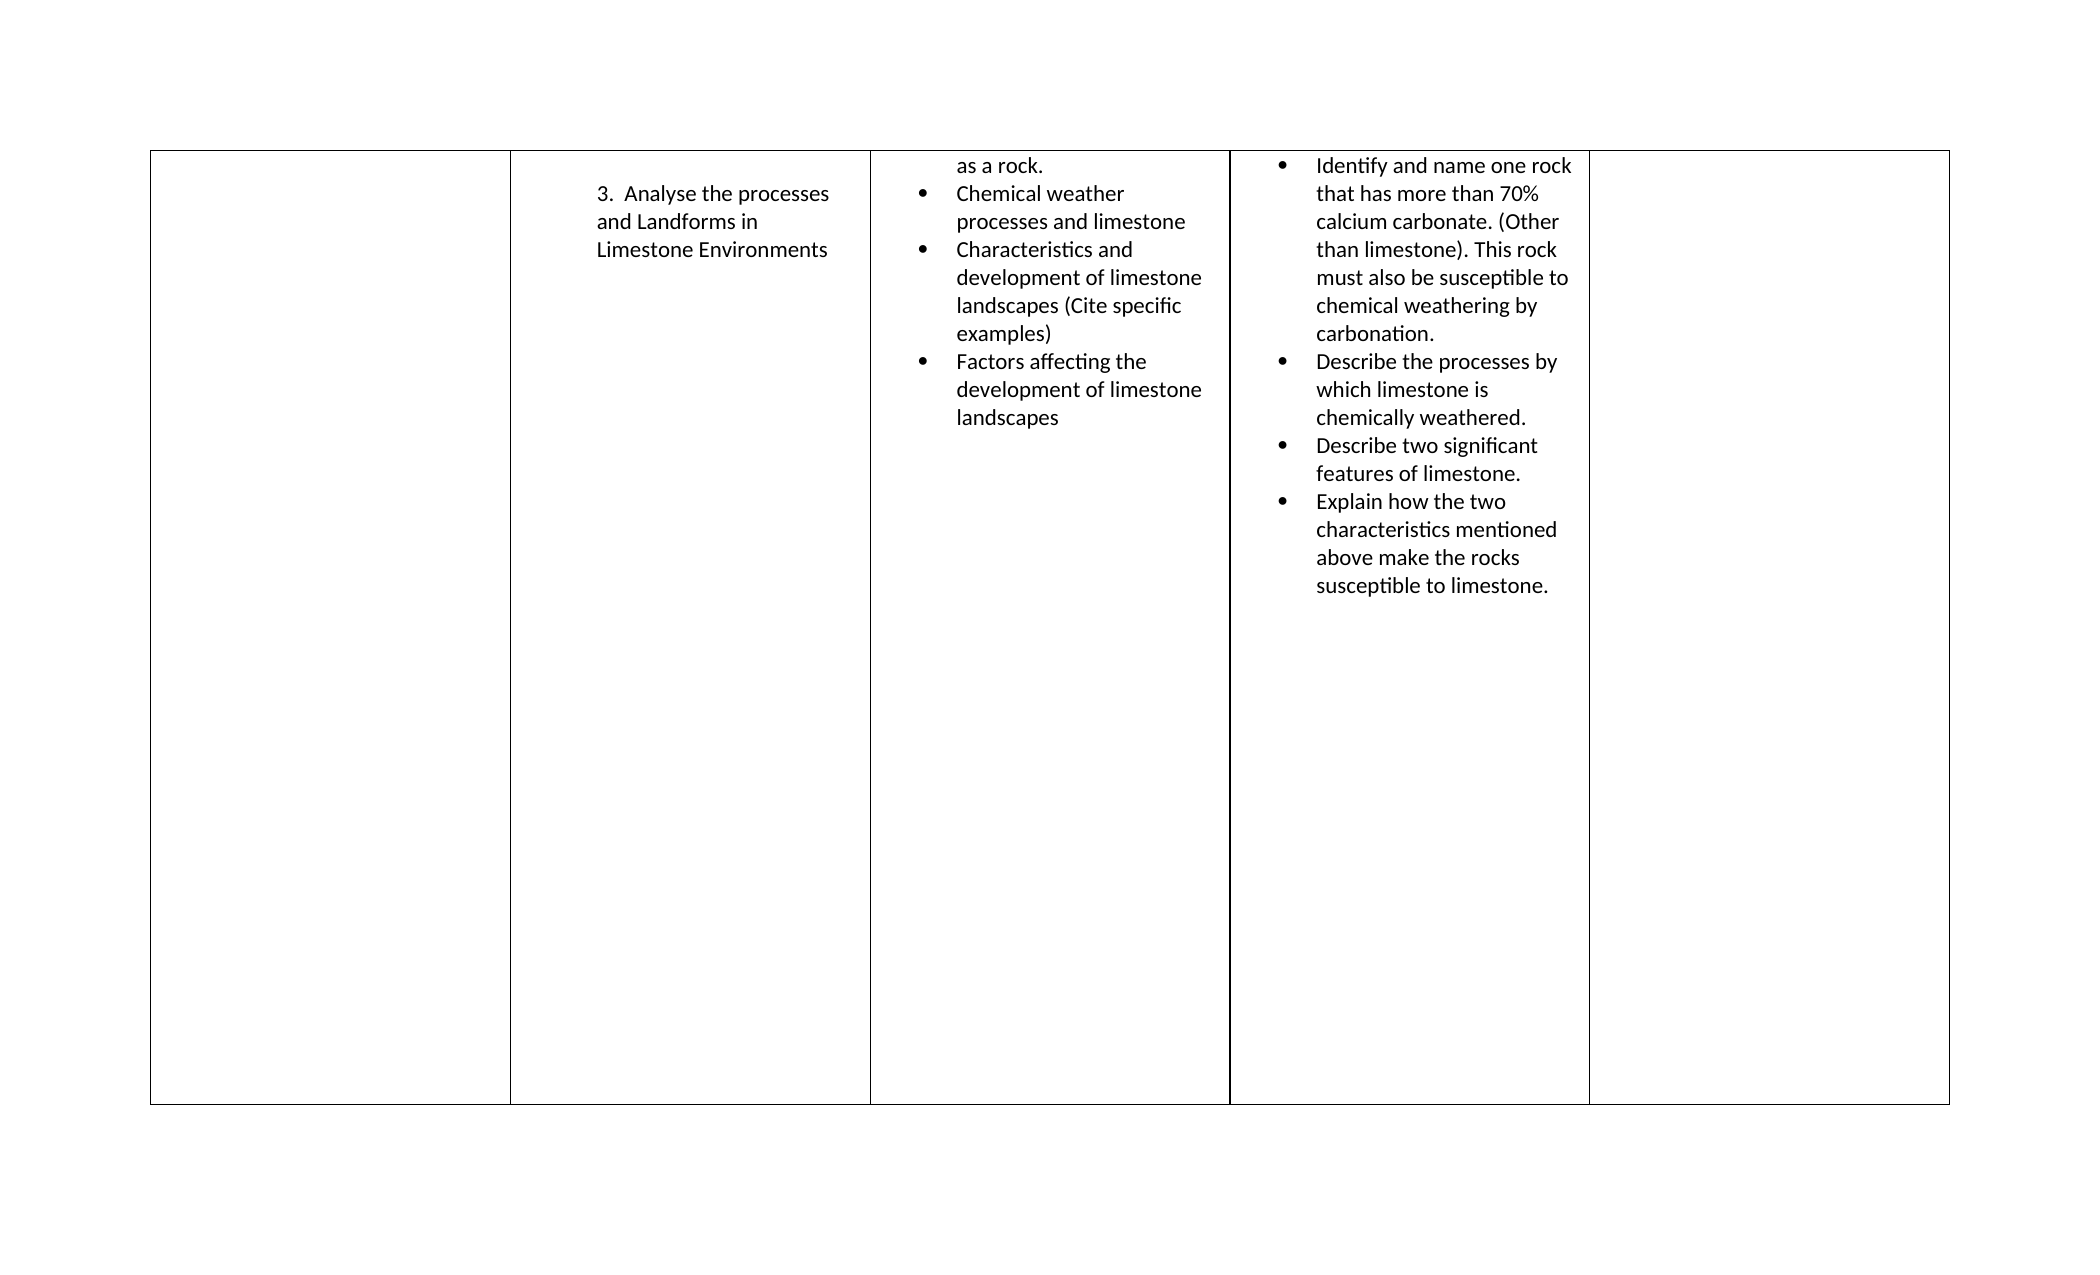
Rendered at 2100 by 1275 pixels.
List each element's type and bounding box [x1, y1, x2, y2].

table_cell [1590, 151, 1949, 1104]
table_cell [1231, 151, 1589, 1104]
table_cell [151, 151, 510, 1104]
table_cell [871, 151, 1229, 1104]
table_cell [511, 151, 870, 1104]
